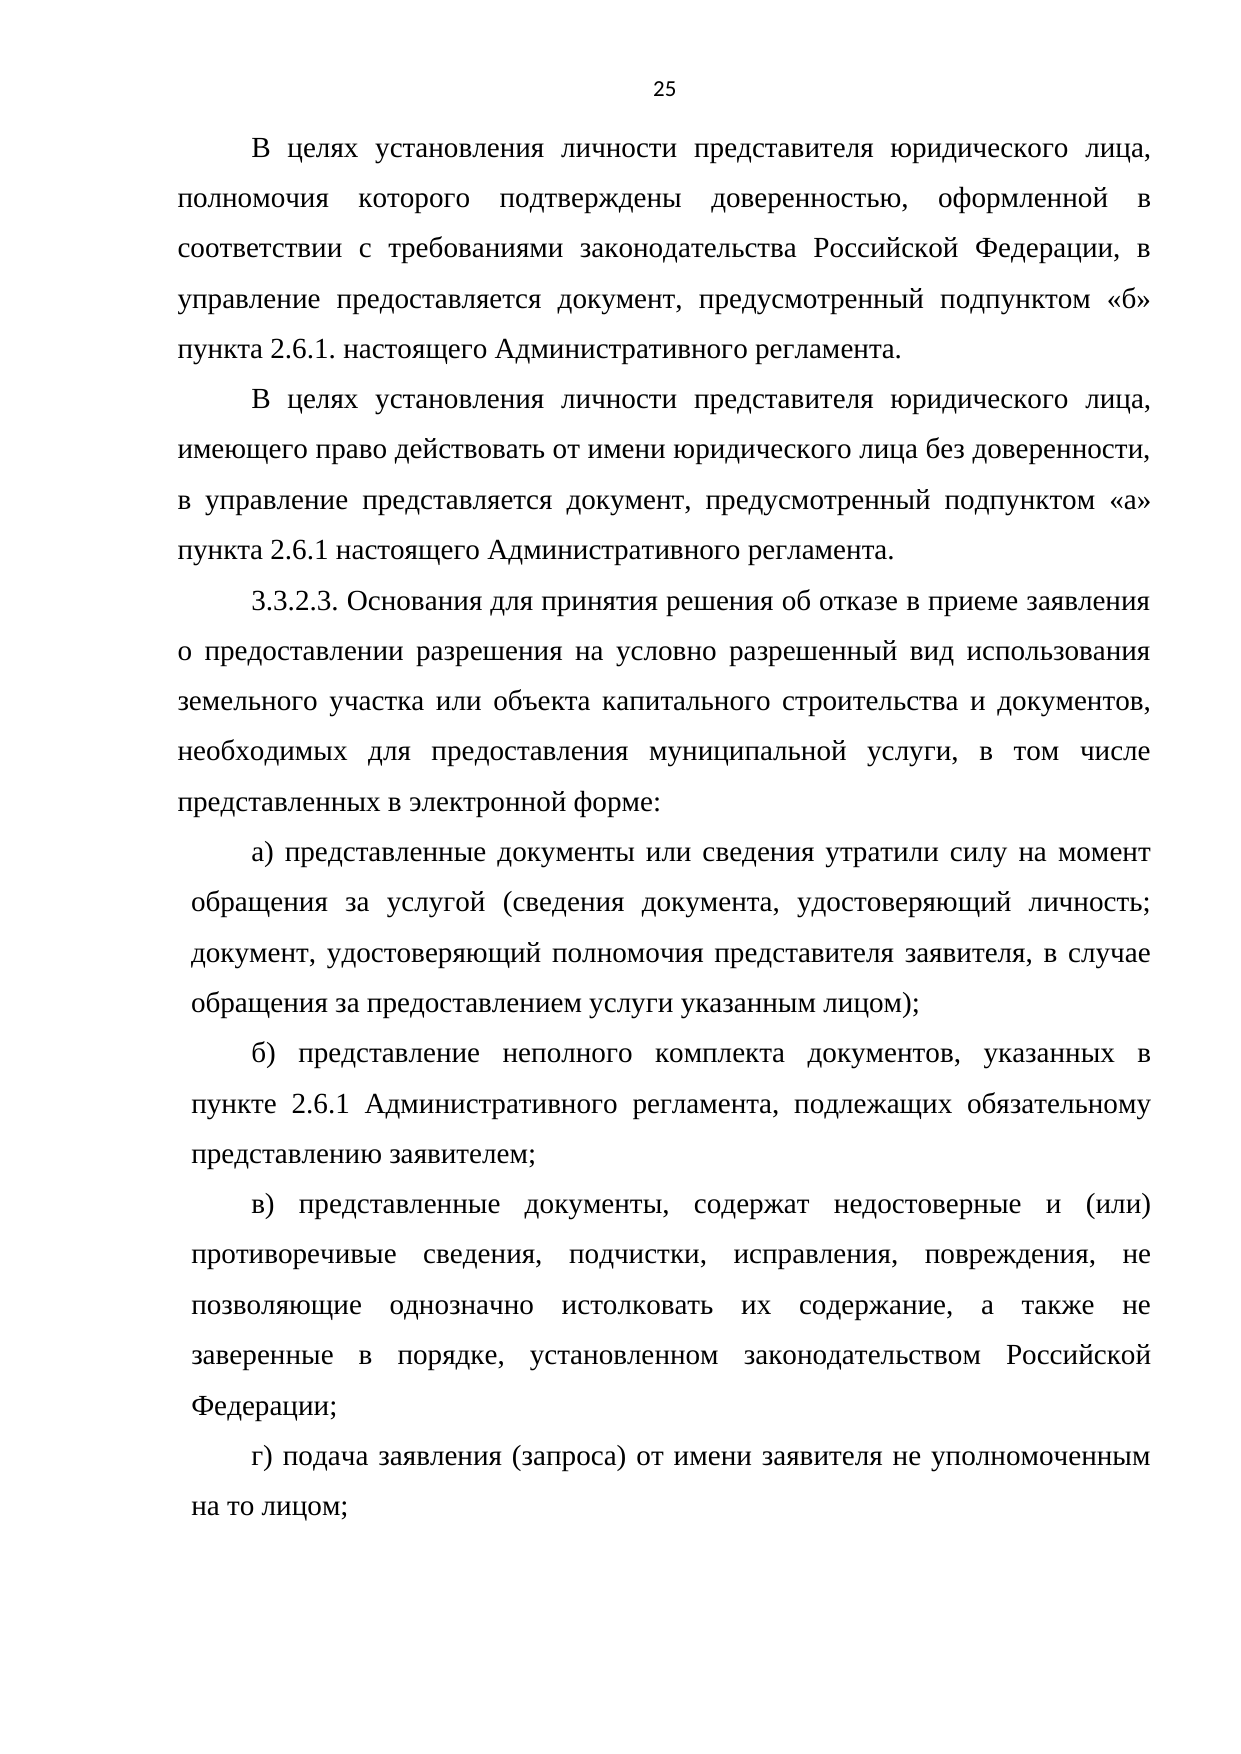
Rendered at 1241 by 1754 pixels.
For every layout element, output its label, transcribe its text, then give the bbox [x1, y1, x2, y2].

list а) представленные документы или сведения утратили силу на момент обращения за услугой (сведения документа, удостоверяющий личность; документ, удостоверяющий полномочия представителя заявителя, в случае обращения за предоставлением услуги указанным лицом); [191, 834, 1152, 1019]
list б) представление неполного комплекта документов, указанных в пункте 2.6.1 Административного регламента, подлежащих обязательному представлению заявителем; [191, 1035, 1152, 1169]
list г) подача заявления (запроса) от имени заявителя не уполномоченным на то лицом; [191, 1438, 1152, 1522]
text 3.3.2.3. Основания для принятия решения об отказе в приеме заявления о предоставлении разрешения на условно разрешенный вид использования земельного участка или объекта капитального строительства и документов, необходимых для предоставления муниципальной услуги, в том числе представленных в электронной форме: [177, 583, 1152, 817]
list в) представленные документы, содержат недостоверные и (или) противоречивые сведения, подчистки, исправления, повреждения, не позволяющие однозначно истолковать их содержание, а также не заверенные в порядке, установленном законодательством Российской Федерации; [191, 1186, 1152, 1421]
text В целях установления личности представителя юридического лица, имеющего право действовать от имени юридического лица без доверенности, в управление представляется документ, предусмотренный подпунктом «а» пункта 2.6.1 настоящего Административного регламента. [177, 381, 1152, 566]
text В целях установления личности представителя юридического лица, полномочия которого подтверждены доверенностью, оформленной в соответствии с требованиями законодательства Российской Федерации, в управление предоставляется документ, предусмотренный подпунктом «б» пункта 2.6.1. настоящего Административного регламента. [177, 130, 1152, 364]
